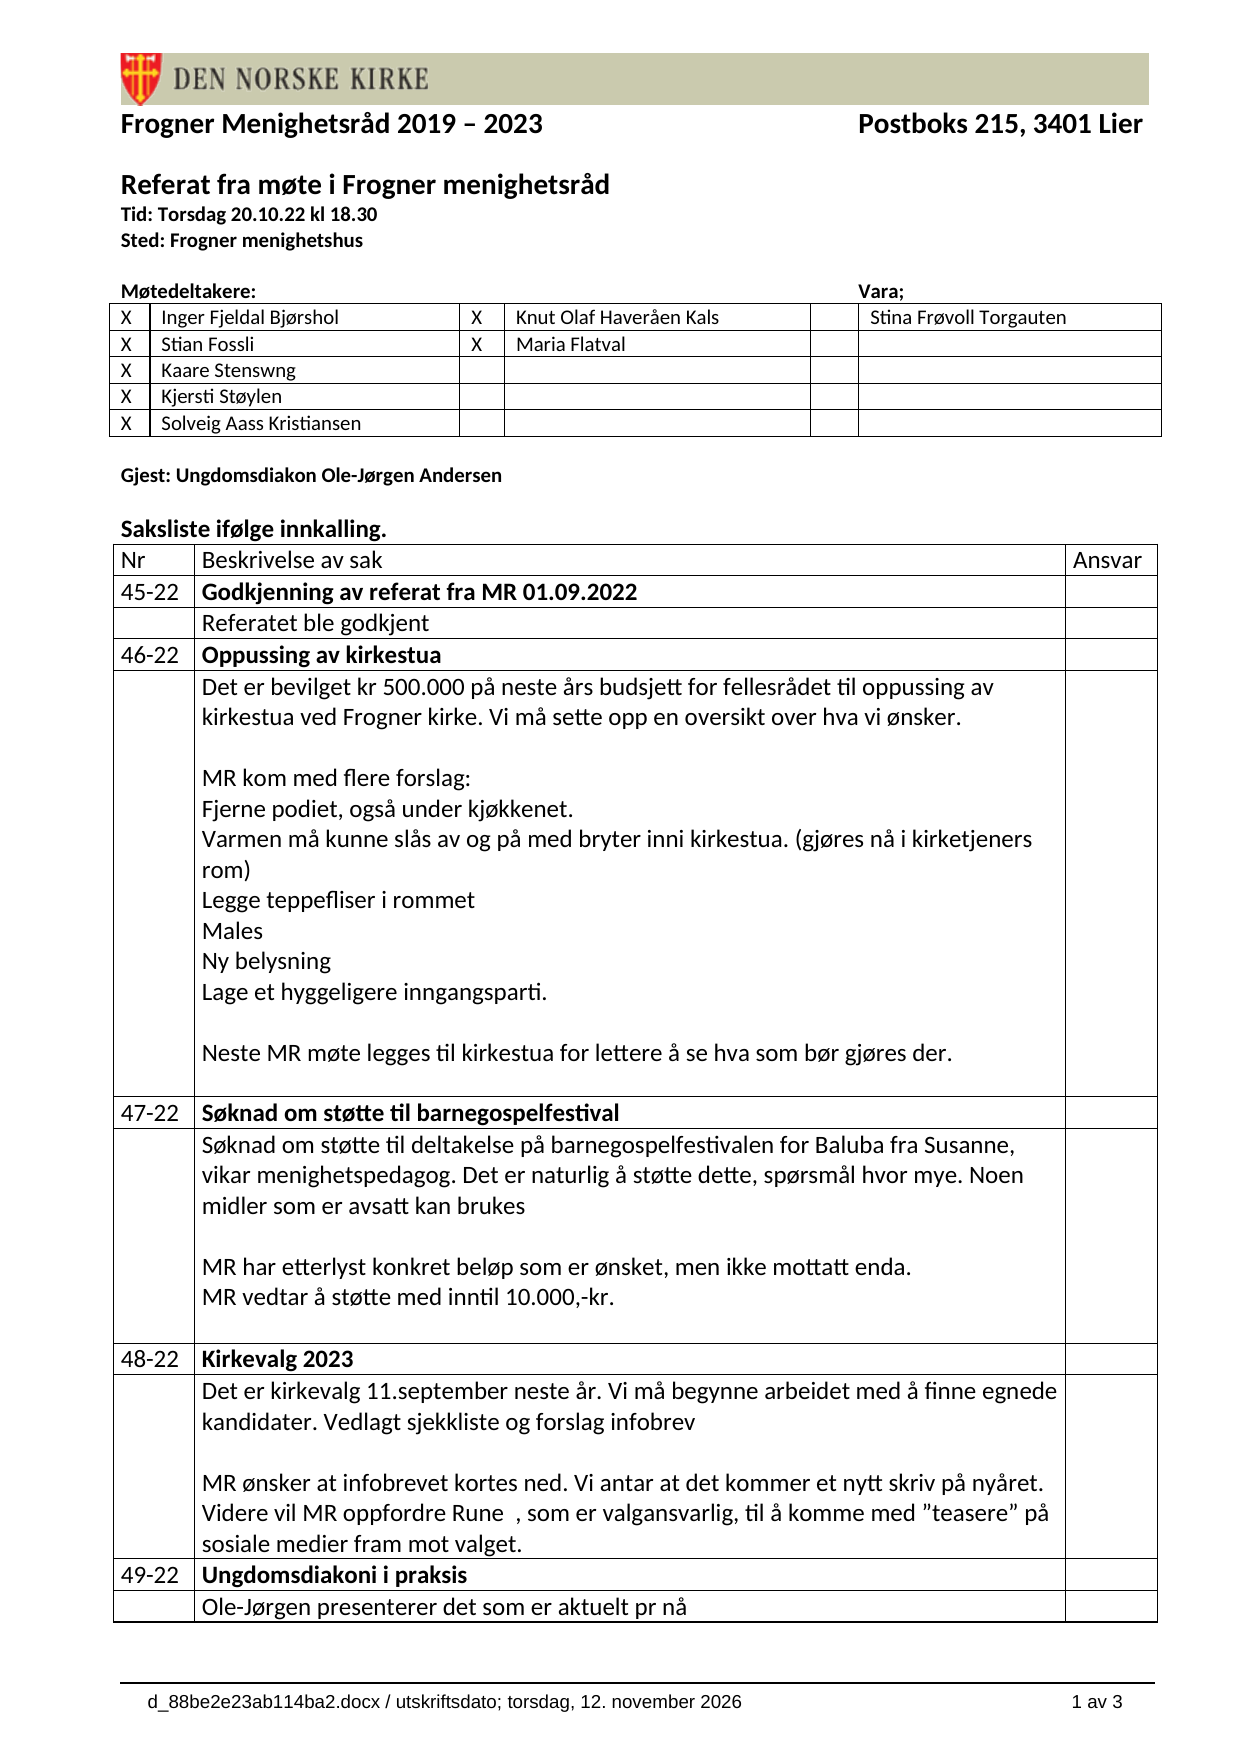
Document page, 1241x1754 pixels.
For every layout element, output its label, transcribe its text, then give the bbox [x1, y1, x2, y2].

text Sted: Frogner menighetshus [121, 227, 1149, 252]
table_cell [1066, 1097, 1157, 1128]
text Gjest: Ungdomsdiakon Ole-Jørgen Andersen [121, 462, 1149, 487]
table_cell [811, 410, 858, 436]
table_cell [1066, 1129, 1157, 1342]
table_cell Det er bevilget kr 500.000 på neste års budsjett for fellesrådet til oppussing av kirkestua ved Frogner kirke. Vi må sette opp en oversikt over hva vi ønsker. MR kom med flere forslag: Fjerne podiet, også under kjøkkenet. Varmen må kunne slås av og på med bryter inni kirkestua. (gjøres nå i kirketjeners rom) Legge teppefliser i rommet Males Ny belysning Lage et hyggeligere inngangsparti. Neste MR møte legges til kirkestua for lettere å se hva som bør gjøres der. [195, 671, 1065, 1096]
table_cell Søknad om støtte til deltakelse på barnegospelfestivalen for Baluba fra Susanne, vikar menighetspedagog. Det er naturlig å støtte dette, spørsmål hvor mye. Noen midler som er avsatt kan brukes MR har etterlyst konkret beløp som er ønsket, men ikke mottatt enda. MR vedtar å støtte med inntil 10.000,-kr. [195, 1129, 1065, 1342]
table_header [811, 304, 858, 330]
table_header Nr [114, 545, 194, 575]
table_header Beskrivelse av sak [195, 545, 1065, 575]
table_cell Stian Fossli [151, 331, 459, 356]
text Møtedeltakere: Vara; [121, 278, 1149, 303]
text Referat fra møte i Frogner menighetsråd [121, 166, 1149, 202]
table_cell [460, 410, 504, 436]
table_cell Referatet ble godkjent [195, 608, 1065, 638]
table_cell 45-22 [114, 576, 194, 607]
table_cell X [460, 331, 504, 356]
table_cell X [110, 331, 149, 356]
table_cell 46-22 [114, 639, 194, 670]
table_cell [1066, 671, 1157, 1096]
text Saksliste ifølge innkalling. [121, 513, 1149, 543]
table_cell [859, 410, 1161, 436]
picture [120, 53, 430, 106]
table_cell [460, 384, 504, 409]
table_cell 47-22 [114, 1097, 194, 1128]
table_cell [1066, 639, 1157, 670]
table_cell Det er kirkevalg 11.september neste år. Vi må begynne arbeidet med å finne egnede kandidater. Vedlagt sjekkliste og forslag infobrev MR ønsker at infobrevet kortes ned. Vi antar at det kommer et nytt skriv på nyåret. Videre vil MR oppfordre Rune , som er valgansvarlig, til å komme med ”teasere” på sosiale medier fram mot valget. [195, 1375, 1065, 1558]
table_cell [505, 357, 810, 383]
table_cell X [110, 357, 149, 383]
table_cell [811, 331, 858, 356]
table_cell [460, 357, 504, 383]
table_cell [1066, 576, 1157, 607]
table_header X [460, 304, 504, 330]
table_cell X [110, 410, 149, 436]
table_cell Kaare Stenswng [151, 357, 459, 383]
table_cell Søknad om støtte til barnegospelfestival [195, 1097, 1065, 1128]
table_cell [195, 1591, 1065, 1621]
table_cell [505, 410, 810, 436]
table_cell [1066, 608, 1157, 638]
table_cell Ungdomsdiakoni i praksis [195, 1559, 1065, 1590]
table_cell [1066, 1344, 1157, 1374]
table_cell Kirkevalg 2023 [195, 1344, 1065, 1374]
table_cell [1066, 1591, 1157, 1621]
table_cell Solveig Aass Kristiansen [151, 410, 459, 436]
table_cell [114, 1129, 194, 1342]
table_cell [811, 357, 858, 383]
table_cell [505, 384, 810, 409]
table_header Inger Fjeldal Bjørshol [151, 304, 459, 330]
table_cell [1066, 1375, 1157, 1558]
table_cell [859, 357, 1161, 383]
table_cell [859, 384, 1161, 409]
table_cell [114, 1591, 194, 1621]
table_header X [110, 304, 149, 330]
table_header Stina Frøvoll Torgauten [859, 304, 1161, 330]
table_cell [811, 384, 858, 409]
table_cell Kjersti Støylen [151, 384, 459, 409]
table_cell [859, 331, 1161, 356]
table_header Ansvar [1066, 545, 1157, 575]
table_cell Maria Flatval [505, 331, 810, 356]
table_cell Godkjenning av referat fra MR 01.09.2022 [195, 576, 1065, 607]
table_cell [114, 608, 194, 638]
table_cell 48-22 [114, 1344, 194, 1374]
table_cell Oppussing av kirkestua [195, 639, 1065, 670]
text Tid: Torsdag 20.10.22 kl 18.30 [121, 202, 1149, 227]
table_cell 49-22 [114, 1559, 194, 1590]
table_cell X [110, 384, 149, 409]
table_cell [1066, 1559, 1157, 1590]
table_cell [114, 1375, 194, 1558]
table_header Knut Olaf Haveråen Kals [505, 304, 810, 330]
table_cell [114, 671, 194, 1096]
